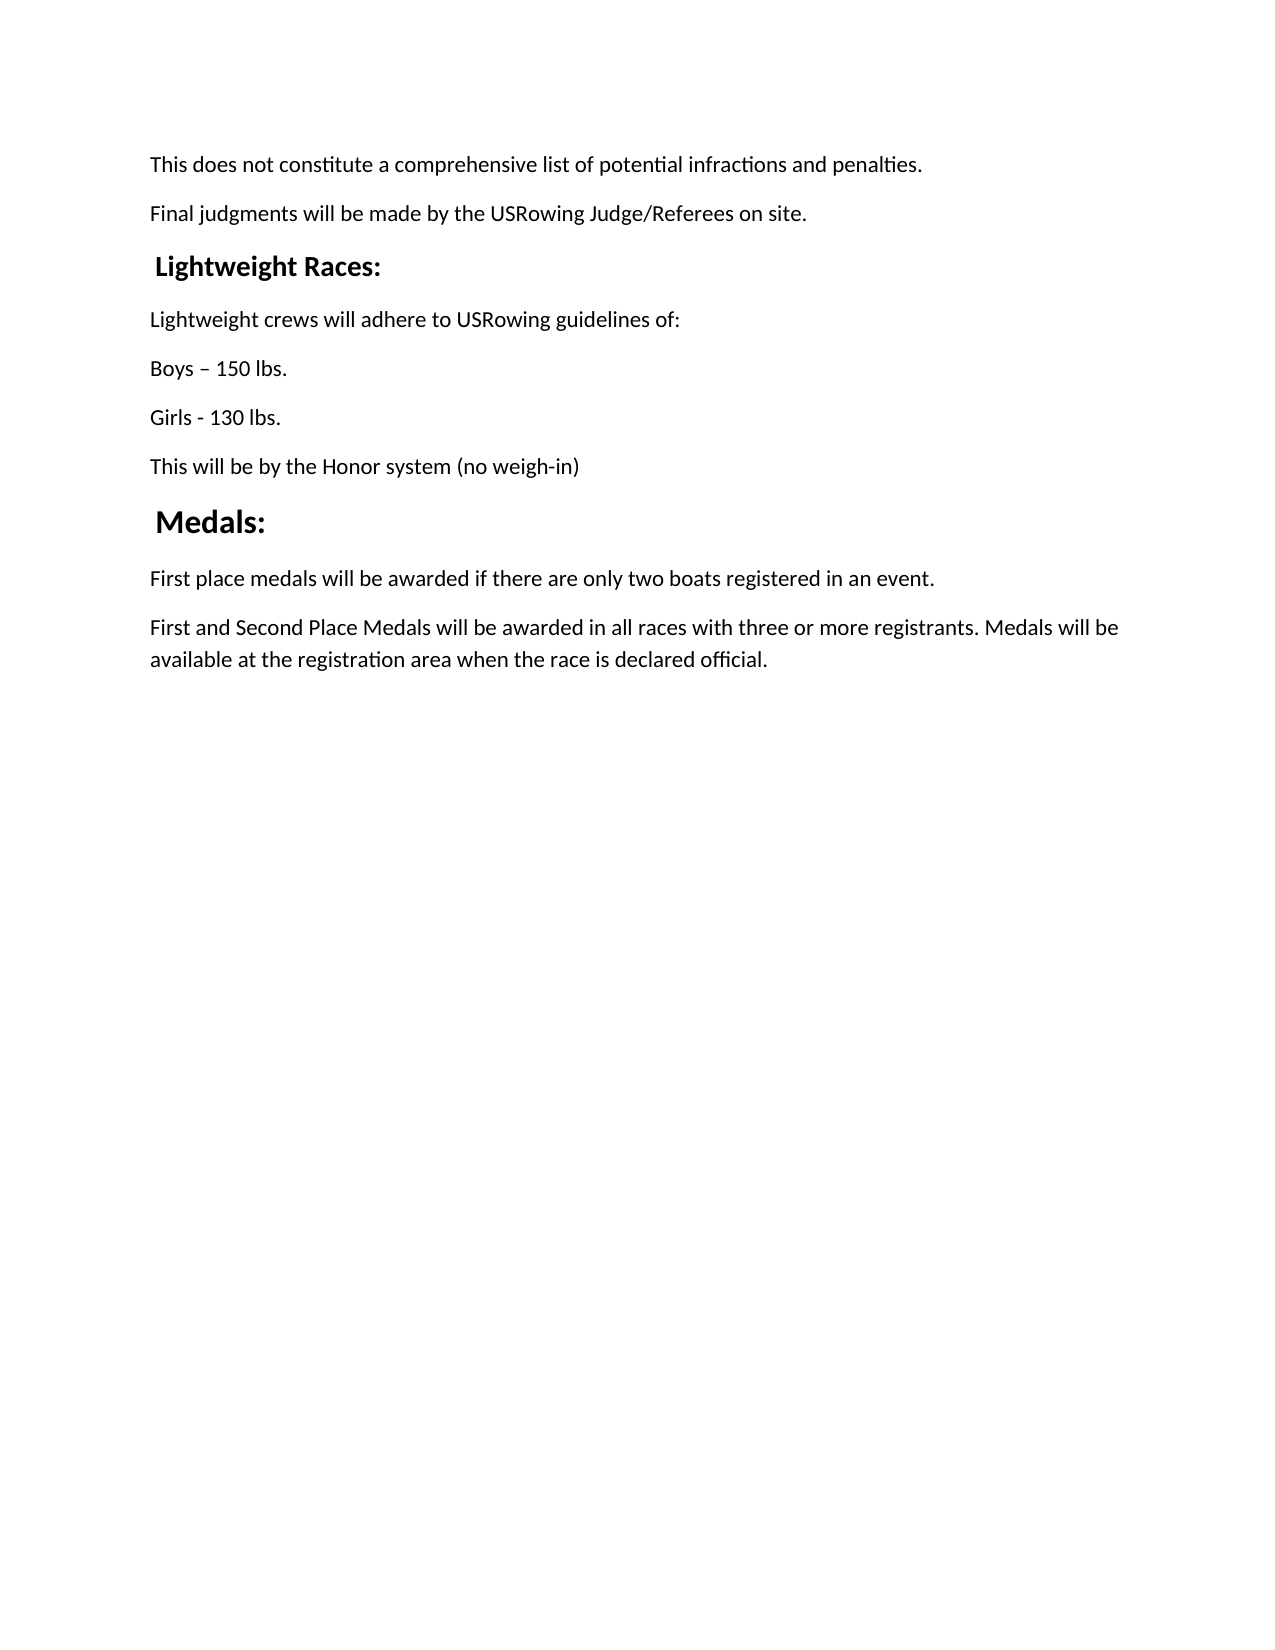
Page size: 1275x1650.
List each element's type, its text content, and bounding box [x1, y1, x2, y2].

text Boys – 150 lbs. [150, 354, 1125, 382]
text Lightweight crews will adhere to USRowing guidelines of: [150, 305, 1125, 333]
text First and Second Place Medals will be awarded in all races with three or more registrants. Medals will be available at the registration area when the race is declared official. [150, 613, 1125, 673]
text Medals: [150, 501, 1125, 541]
text Girls - 130 lbs. [150, 403, 1125, 431]
text First place medals will be awarded if there are only two boats registered in an event. [150, 564, 1125, 592]
text Lightweight Races: [150, 248, 1125, 283]
text This will be by the Honor system (no weigh-in) [150, 452, 1125, 480]
text This does not constitute a comprehensive list of potential infractions and penalties. [150, 150, 1125, 178]
text Final judgments will be made by the USRowing Judge/Referees on site. [150, 199, 1125, 227]
